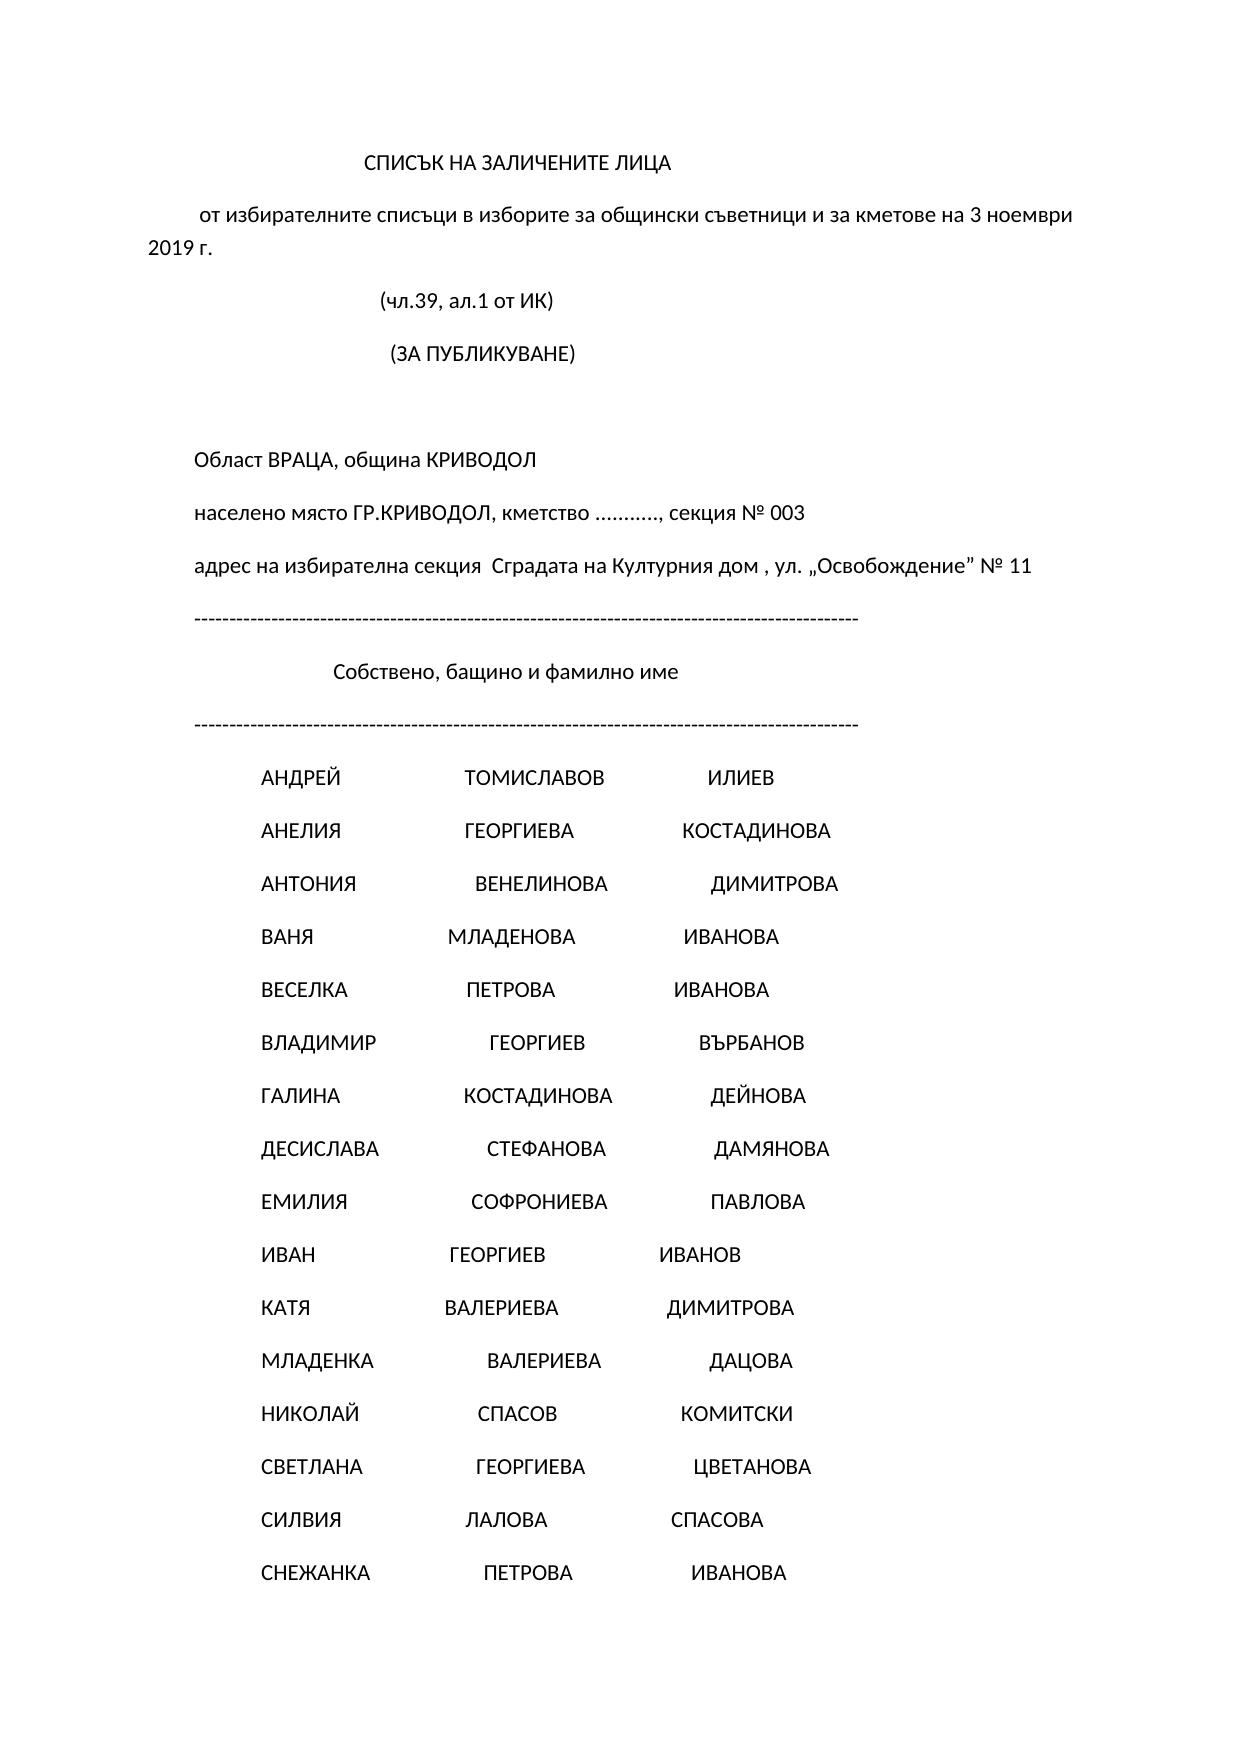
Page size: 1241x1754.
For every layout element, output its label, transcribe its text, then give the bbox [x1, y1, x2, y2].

text адрес на избирателна секция Сградата на Културния дом , ул. „Освобождение” № 11 [148, 551, 1093, 579]
text СВЕТЛАНА ГЕОРГИЕВА ЦВЕТАНОВА [148, 1452, 1093, 1480]
text от избирателните списъци в изборите за общински съветници и за кметове на 3 ноември 2019 г. [148, 201, 1093, 261]
text ЕМИЛИЯ СОФРОНИЕВА ПАВЛОВА [148, 1187, 1093, 1215]
text ИВАН ГЕОРГИЕВ ИВАНОВ [148, 1240, 1093, 1268]
text СНЕЖАНКА ПЕТРОВА ИВАНОВА [148, 1558, 1093, 1586]
text СИЛВИЯ ЛАЛОВА СПАСОВА [148, 1505, 1093, 1533]
text ГАЛИНА КОСТАДИНОВА ДЕЙНОВА [148, 1081, 1093, 1109]
text МЛАДЕНКА ВАЛЕРИЕВА ДАЦОВА [148, 1346, 1093, 1374]
text Област ВРАЦА, община КРИВОДОЛ [148, 445, 1093, 473]
text ----------------------------------------------------------------------------------------------- [148, 710, 1093, 738]
text Собствено, бащино и фамилно име [148, 657, 1093, 685]
text (ЗА ПУБЛИКУВАНЕ) [148, 339, 1093, 367]
text населено място ГР.КРИВОДОЛ, кметство ..........., секция № 003 [148, 498, 1093, 526]
text АНДРЕЙ ТОМИСЛАВОВ ИЛИЕВ [148, 763, 1093, 791]
text (чл.39, ал.1 от ИК) [148, 286, 1093, 314]
text АНТОНИЯ ВЕНЕЛИНОВА ДИМИТРОВА [148, 869, 1093, 897]
text АНЕЛИЯ ГЕОРГИЕВА КОСТАДИНОВА [148, 816, 1093, 844]
text ДЕСИСЛАВА СТЕФАНОВА ДАМЯНОВА [148, 1134, 1093, 1162]
text ----------------------------------------------------------------------------------------------- [148, 604, 1093, 632]
text ВАНЯ МЛАДЕНОВА ИВАНОВА [148, 922, 1093, 950]
text ВЕСЕЛКА ПЕТРОВА ИВАНОВА [148, 975, 1093, 1003]
text КАТЯ ВАЛЕРИЕВА ДИМИТРОВА [148, 1293, 1093, 1321]
text СПИСЪК НА ЗАЛИЧЕНИТЕ ЛИЦА [148, 148, 1093, 176]
text ВЛАДИМИР ГЕОРГИЕВ ВЪРБАНОВ [148, 1028, 1093, 1056]
text НИКОЛАЙ СПАСОВ КОМИТСКИ [148, 1399, 1093, 1427]
